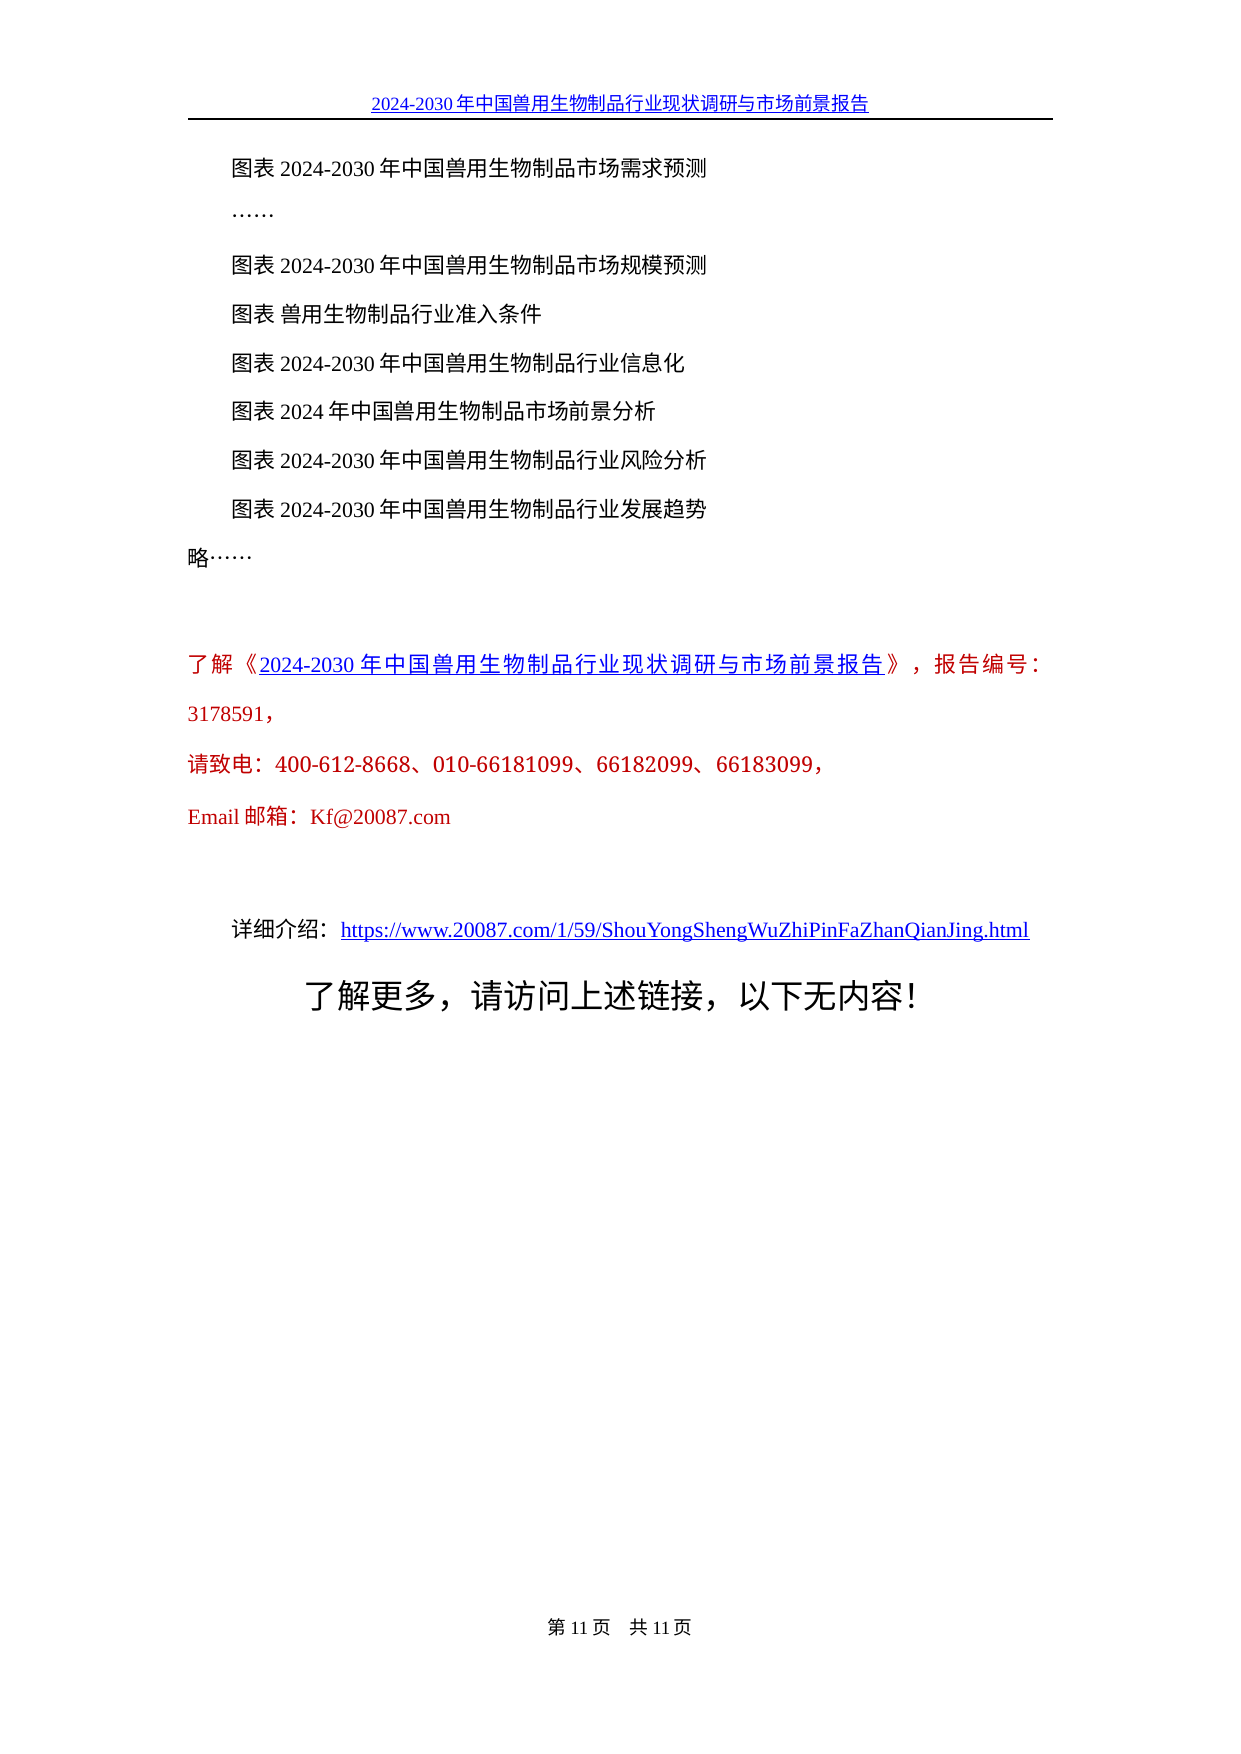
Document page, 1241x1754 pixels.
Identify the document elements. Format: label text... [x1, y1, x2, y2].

title 了解更多，请访问上述链接，以下无内容！ [187, 961, 1053, 1026]
text 请致电：400-612-8668、010-66181099、66182099、66183099， [187, 747, 1053, 779]
text 了解《2024-2030年中国兽用生物制品行业现状调研与市场前景报告》，报告编号：3178591， [187, 647, 1053, 728]
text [187, 150, 1053, 573]
text Email邮箱：Kf@20087.com [187, 798, 1053, 831]
text 详细介绍：https://www.20087.com/1/59/ShouYongShengWuZhiPinFaZhanQianJing.html [187, 911, 1053, 944]
